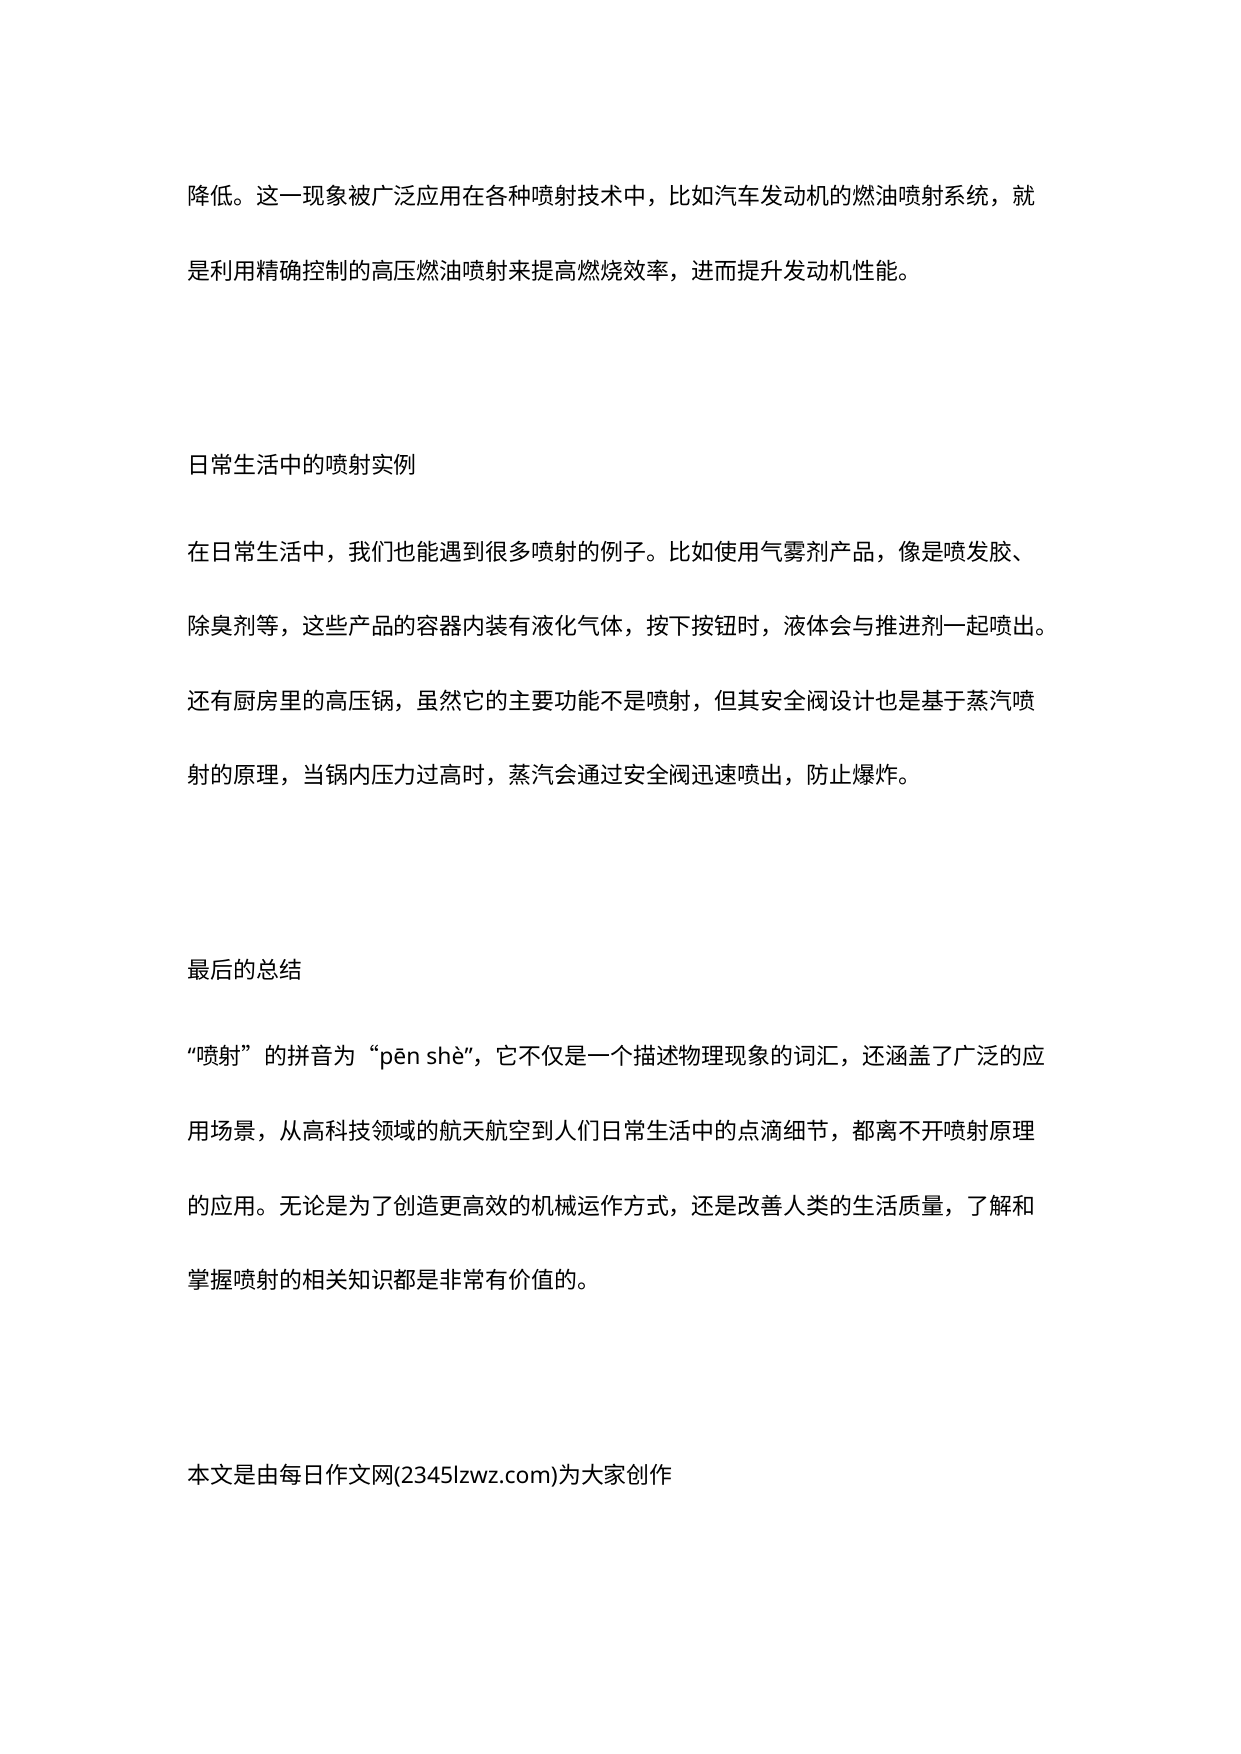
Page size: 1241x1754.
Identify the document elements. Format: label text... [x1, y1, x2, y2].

text “喷射”的拼音为“pēn shè”，它不仅是一个描述物理现象的词汇，还涵盖了广泛的应用场景，从高科技领域的航天航空到人们日常生活中的点滴细节，都离不开喷射原理的应用。无论是为了创造更高效的机械运作方式，还是改善人类的生活质量，了解和掌握喷射的相关知识都是非常有价值的。 [187, 1022, 1053, 1311]
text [187, 162, 1053, 302]
text 本文是由每日作文网(2345lzwz.com)为大家创作 [187, 1441, 1053, 1506]
text 在日常生活中，我们也能遇到很多喷射的例子。比如使用气雾剂产品，像是喷发胶、除臭剂等，这些产品的容器内装有液化气体，按下按钮时，液体会与推进剂一起喷出。还有厨房里的高压锅，虽然它的主要功能不是喷射，但其安全阀设计也是基于蒸汽喷射的原理，当锅内压力过高时，蒸汽会通过安全阀迅速喷出，防止爆炸。 [187, 517, 1053, 807]
text 日常生活中的喷射实例 [187, 431, 1053, 496]
text 最后的总结 [187, 936, 1053, 1001]
